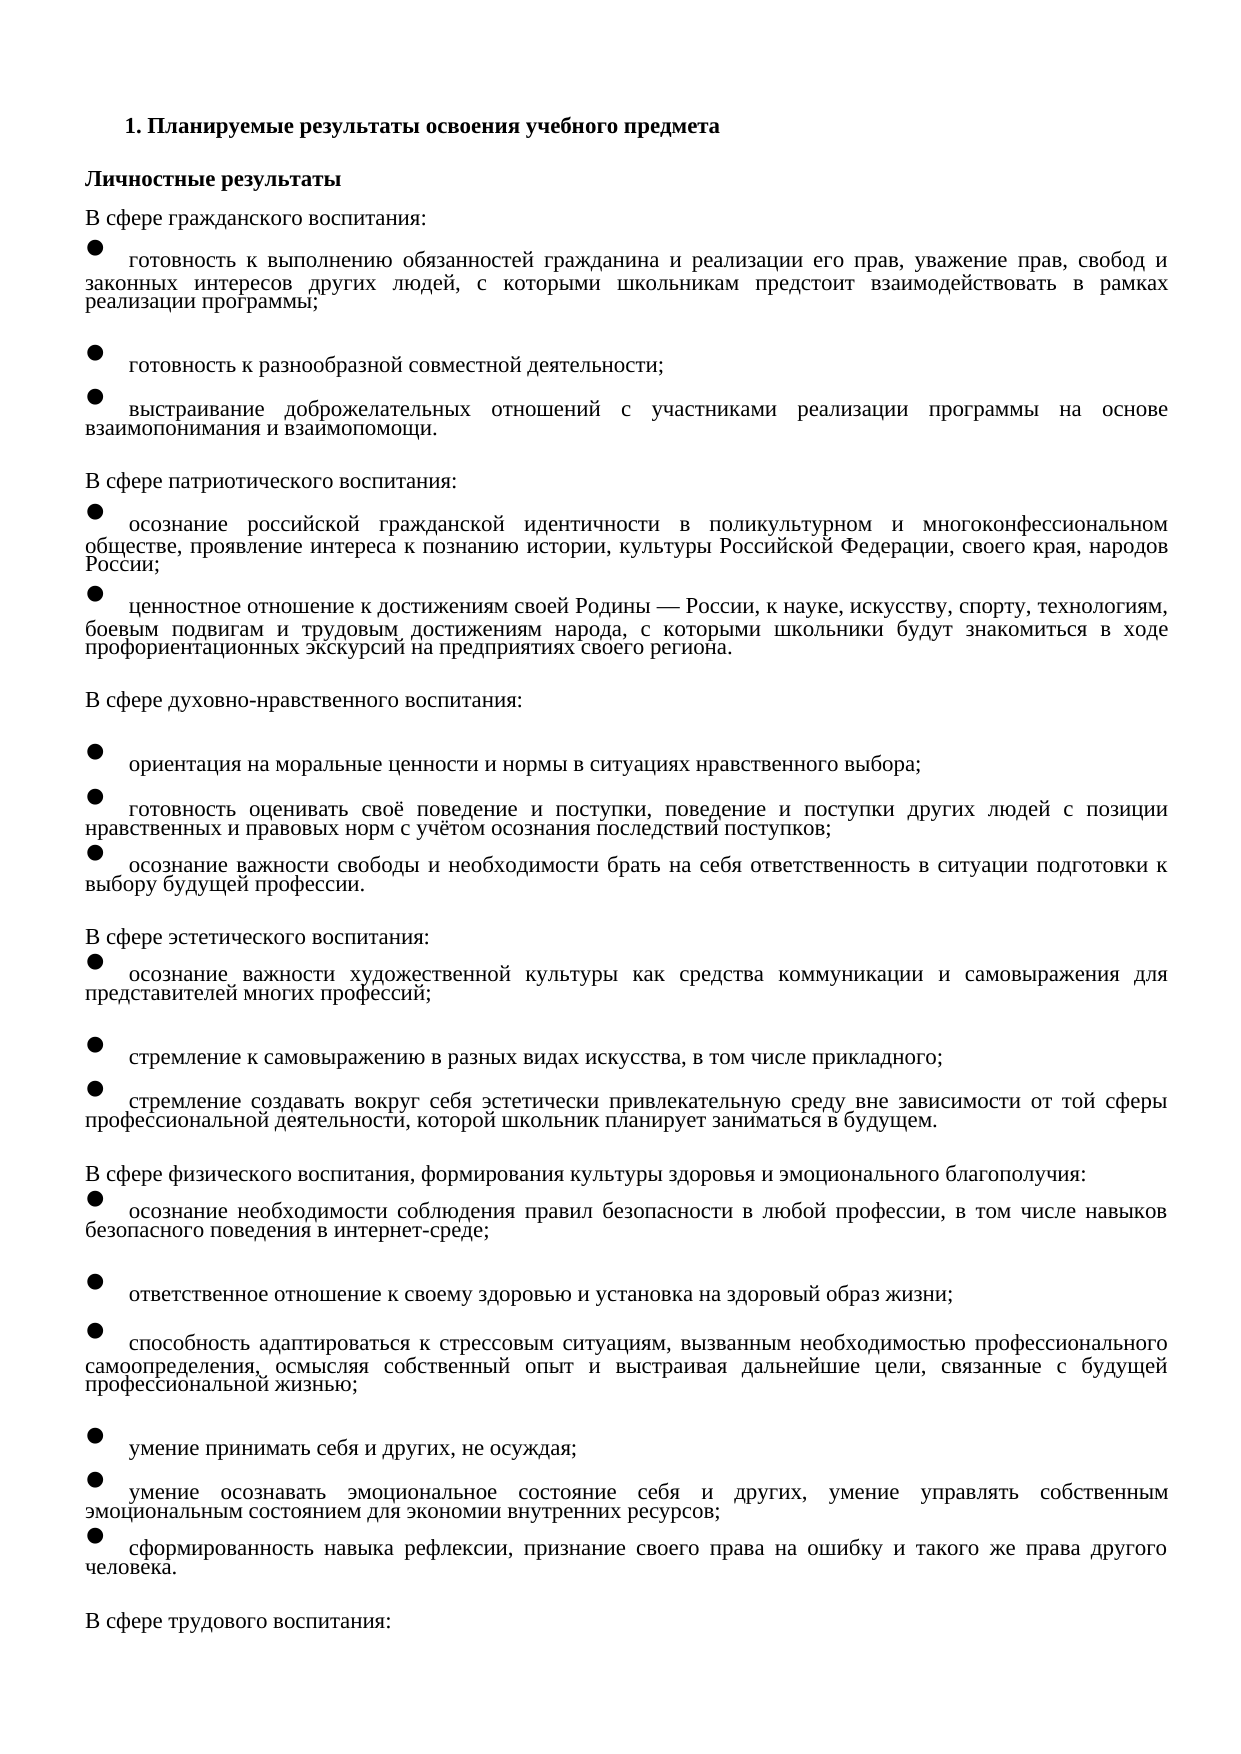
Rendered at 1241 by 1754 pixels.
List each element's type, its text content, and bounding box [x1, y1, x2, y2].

text 1. Планируемые результаты освоения учебного предмета [85, 112, 1170, 138]
list ориентация на моральные ценности и нормы в ситуациях нравственного выбора; [85, 717, 1170, 784]
text В сфере трудового воспитания: [85, 1607, 1170, 1633]
list способность адаптироваться к стрессовым ситуациям, вызванным необходимостью профессионального самоопределения, осмысляя собственный опыт и выстраивая дальнейшие цели, связанные с будущей профессиональной жизнью; [85, 1314, 1170, 1396]
list осознание важности художественной культуры как средства коммуникации и самовыражения для представителей многих профессий; [85, 949, 1170, 1006]
list осознание российской гражданской идентичности в поликультурном и многоконфессиональном обществе, проявление интереса к познанию истории, культуры Российской Федерации, своего края, народов России; [85, 494, 1170, 577]
text В сфере эстетического воспитания: [85, 923, 1170, 949]
text Личностные результаты [85, 165, 1170, 192]
list стремление к самовыражению в разных видах искусства, в том числе прикладного; [85, 1010, 1170, 1077]
list готовность к разнообразной совместной деятельности; [85, 317, 1170, 384]
list ответственное отношение к своему здоровью и установка на здоровый образ жизни; [85, 1247, 1170, 1314]
list выстраивание доброжелательных отношений с участниками реализации программы на основе взаимопонимания и взаимопомощи. [85, 384, 1170, 441]
list готовность к выполнению обязанностей гражданина и реализации его прав, уважение прав, свобод и законных интересов других людей, с которыми школьникам предстоит взаимодействовать в рамках реализации программы; [85, 231, 1170, 313]
list сформированность навыка рефлексии, признание своего права на ошибку и такого же права другого человека. [85, 1524, 1170, 1580]
list осознание важности свободы и необходимости брать на себя ответственность в ситуации подготовки к выбору будущей профессии. [85, 840, 1170, 896]
list ценностное отношение к достижениям своей Родины — России, к науке, искусству, спорту, технологиям, боевым подвигам и трудовым достижениям народа, с которыми школьники будут знакомиться в ходе профориентационных экскурсий на предприятиях своего региона. [85, 577, 1170, 659]
list умение принимать себя и других, не осуждая; [85, 1401, 1170, 1468]
list умение осознавать эмоциональное состояние себя и других, умение управлять собственным эмоциональным состоянием для экономии внутренних ресурсов; [85, 1468, 1170, 1524]
list осознание необходимости соблюдения правил безопасности в любой профессии, в том числе навыков безопасного поведения в интернет-среде; [85, 1186, 1170, 1242]
text В сфере патриотического воспитания: [85, 468, 1170, 494]
list готовность оценивать своё поведение и поступки, поведение и поступки других людей с позиции нравственных и правовых норм с учётом осознания последствий поступков; [85, 784, 1170, 840]
text В сфере физического воспитания, формирования культуры здоровья и эмоционального благополучия: [85, 1160, 1170, 1186]
text В сфере гражданского воспитания: [85, 204, 1170, 231]
text В сфере духовно-нравственного воспитания: [85, 686, 1170, 713]
list стремление создавать вокруг себя эстетически привлекательную среду вне зависимости от той сферы профессиональной деятельности, которой школьник планирует заниматься в будущем. [85, 1077, 1170, 1133]
